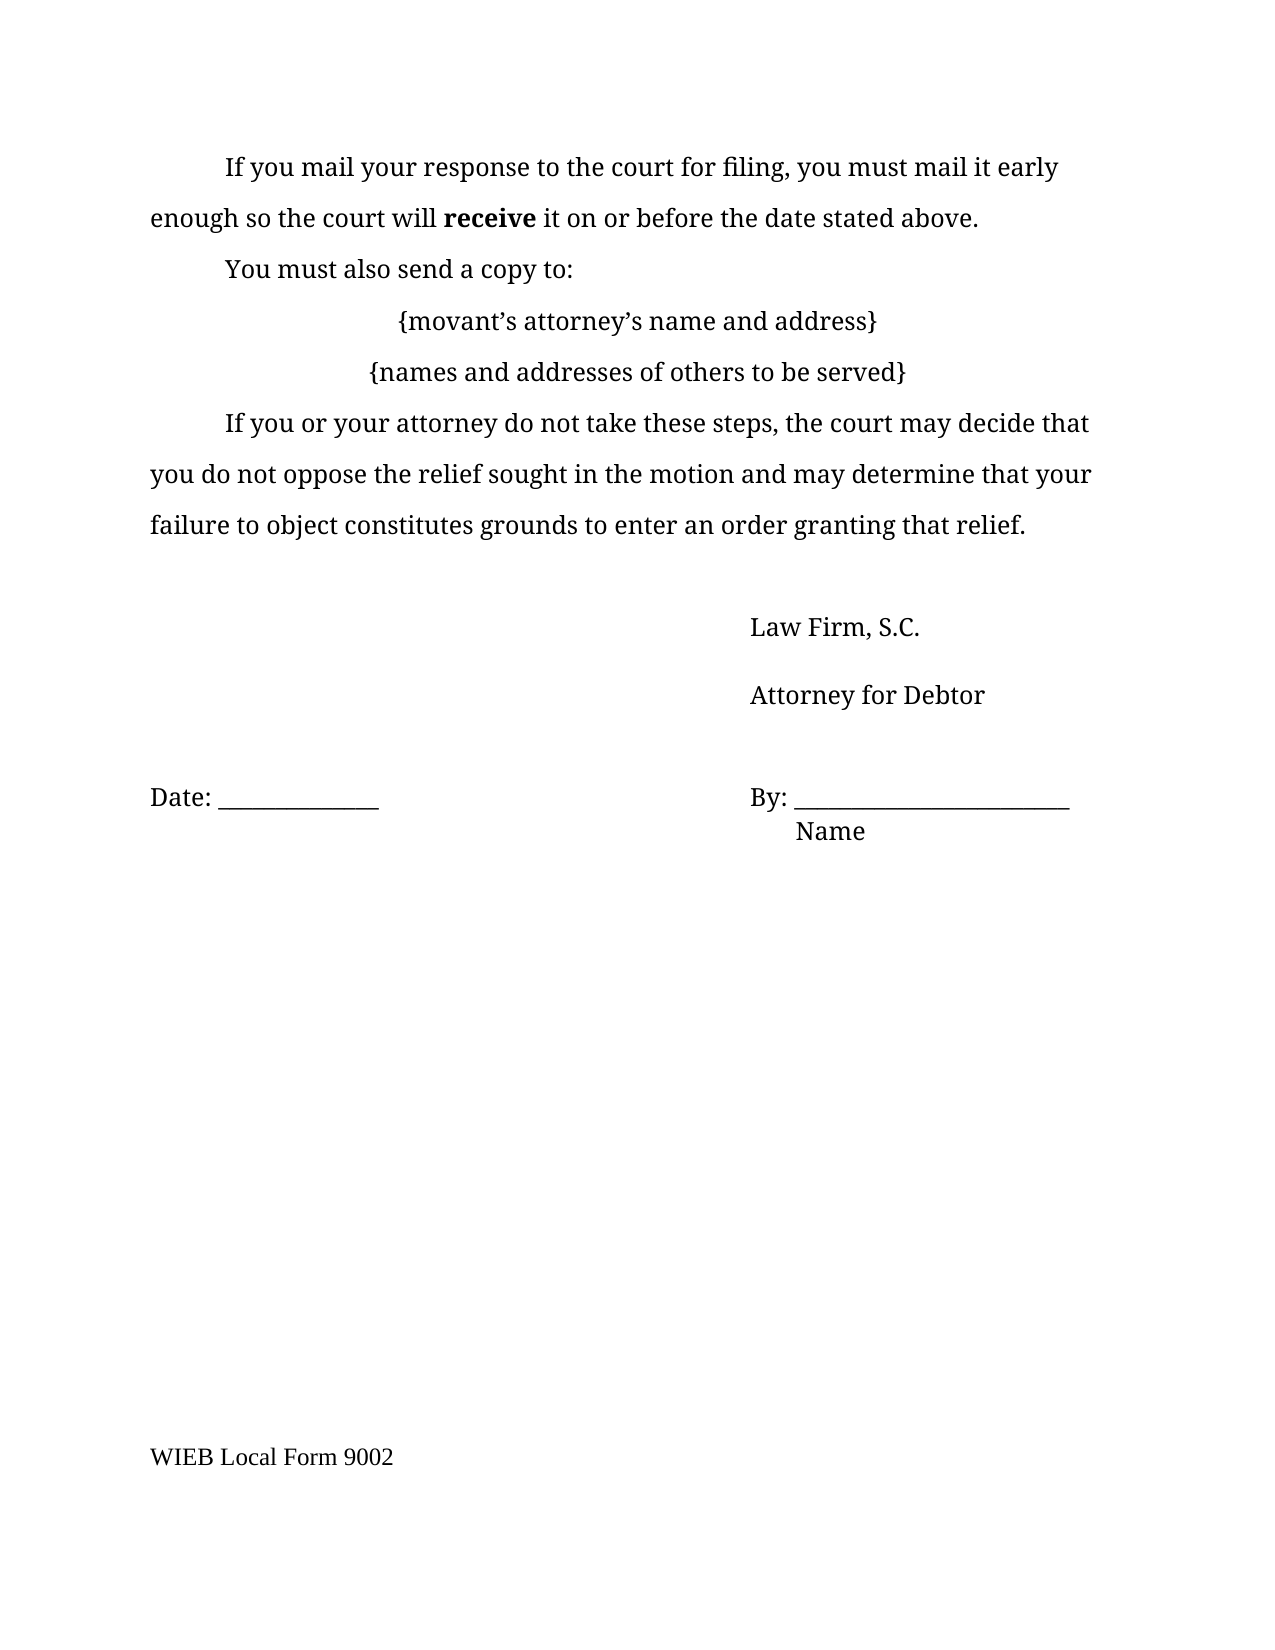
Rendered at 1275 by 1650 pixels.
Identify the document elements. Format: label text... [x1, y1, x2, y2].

text If you or your attorney do not take these steps, the court may decide that you do not oppose the relief sought in the motion and may determine that your failure to object constitutes grounds to enter an order granting that relief. [150, 405, 1125, 541]
text Law Firm, S.C. [150, 609, 1126, 643]
text You must also send a copy to: [150, 252, 1125, 286]
text Date: ______________ By: ________________________ [150, 780, 1126, 814]
text If you mail your response to the court for filing, you must mail it early enough so the court will receive it on or before the date stated above. [150, 150, 1125, 235]
text Attorney for Debtor [150, 677, 1126, 712]
text {movant’s attorney’s name and address} [150, 303, 1125, 337]
text {names and addresses of others to be served} [150, 354, 1125, 388]
text Name [150, 814, 1126, 848]
